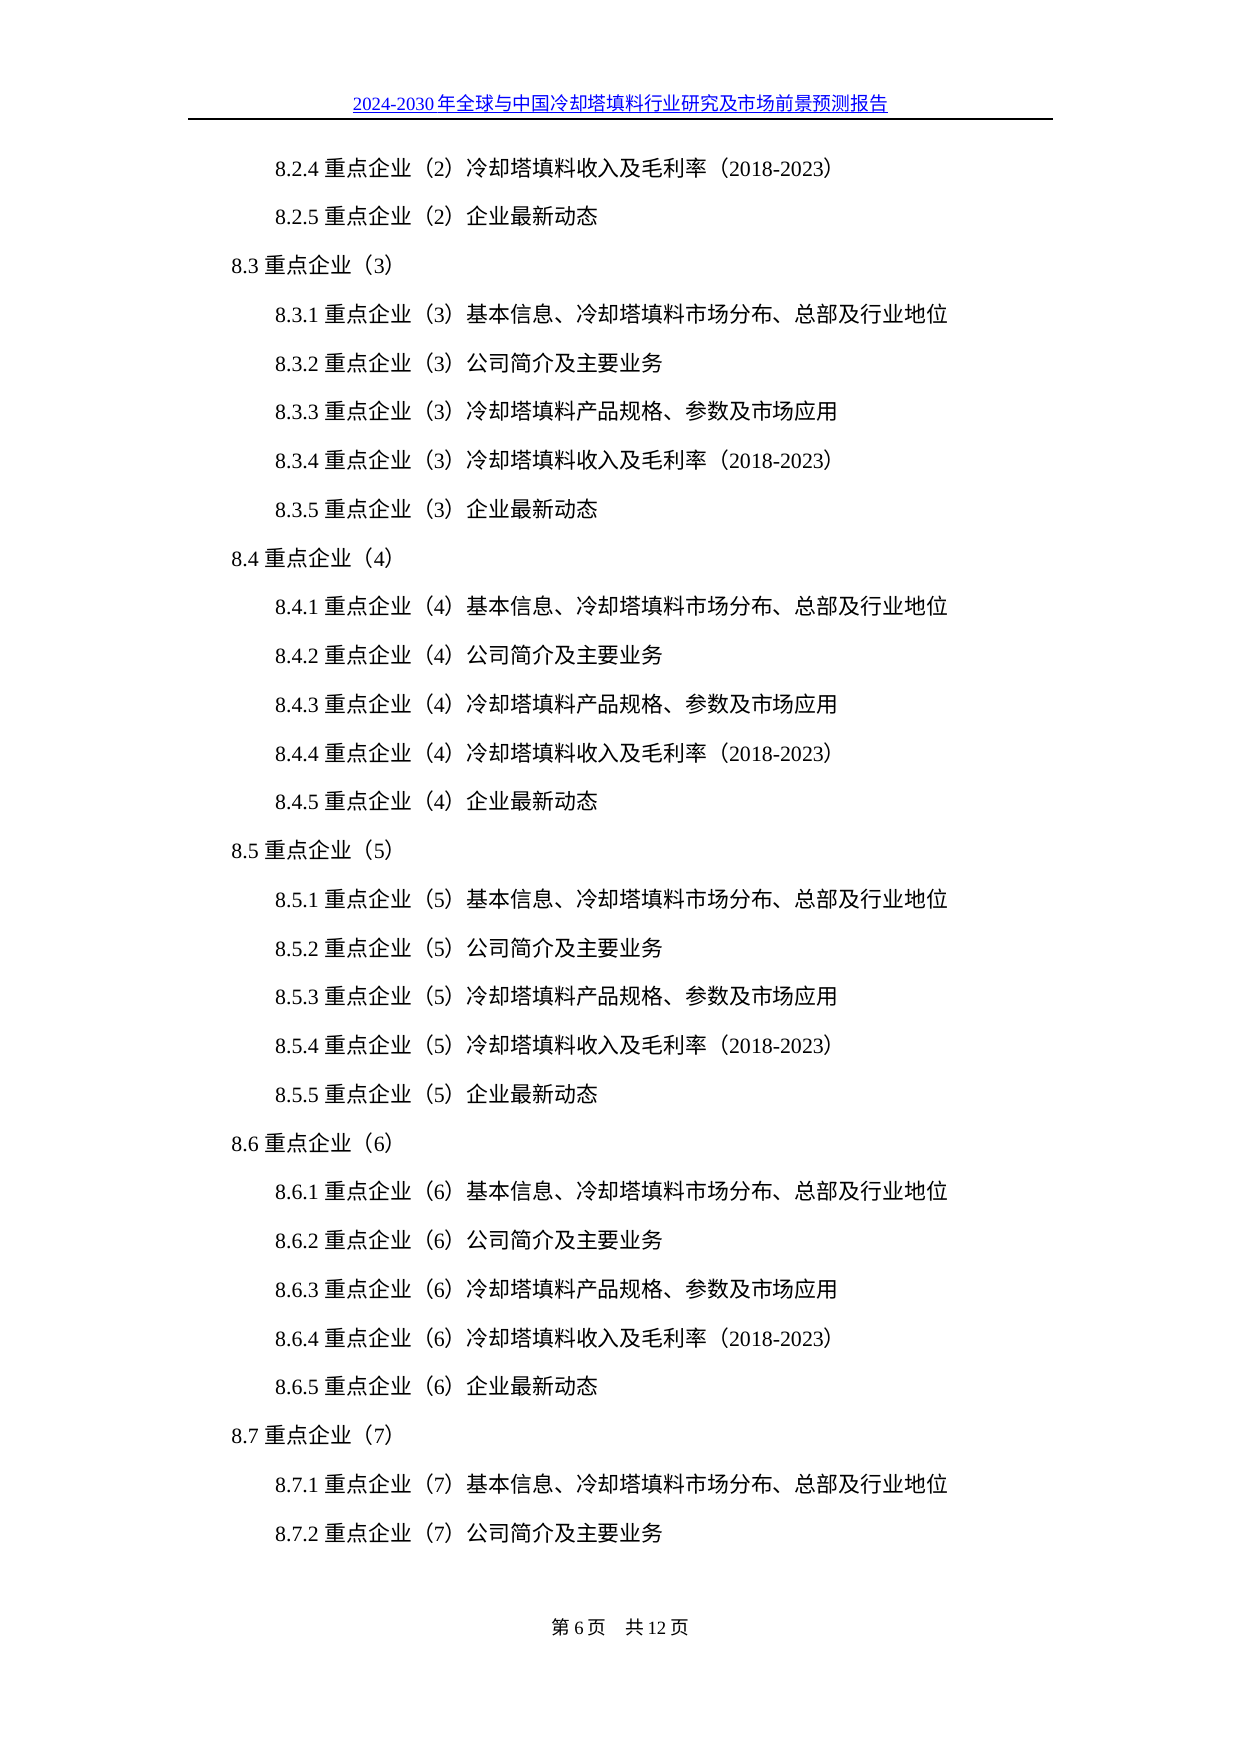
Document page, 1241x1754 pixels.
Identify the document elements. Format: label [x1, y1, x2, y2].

text [187, 150, 1053, 1548]
